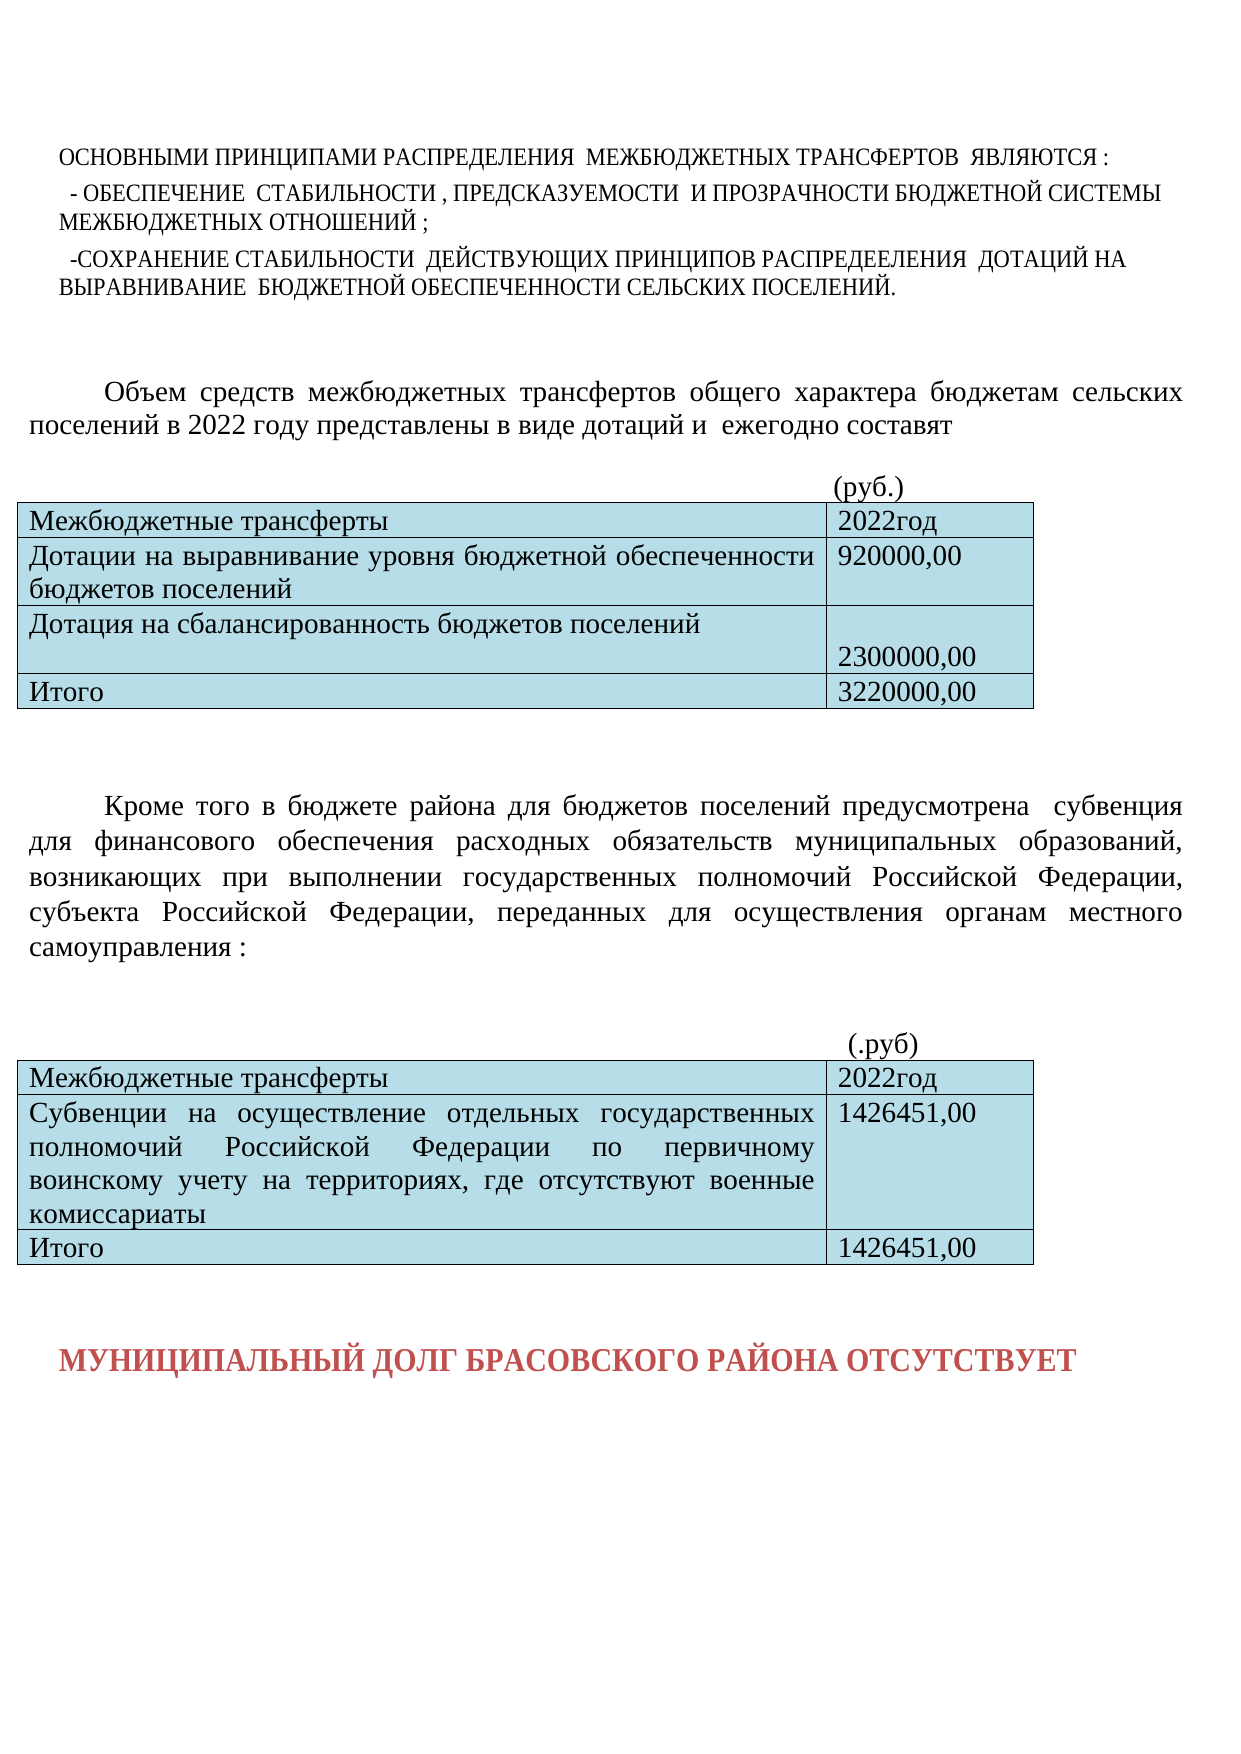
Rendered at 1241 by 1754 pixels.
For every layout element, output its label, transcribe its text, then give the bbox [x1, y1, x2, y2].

text (руб.) [29, 469, 1184, 502]
table_cell Субвенции на осуществление отдельных государственных полномочий Российской Федерации по первичному воинскому учету на территориях, где отсутствуют военные комиссариаты [18, 1095, 826, 1229]
text Основными принципами распределения межбюджетных трансфертов являются : [58, 142, 1184, 171]
text (.руб) [29, 1026, 1184, 1059]
table_cell Итого [18, 674, 826, 708]
table_cell 1426451,00 [827, 1230, 1033, 1264]
table_cell 1426451,00 [827, 1095, 1033, 1229]
table_header 2022год [827, 1061, 1033, 1094]
text - обеспечение стабильности , предсказуемости и прозрачности бюджетной системы межбюджетных отношений ; [58, 178, 1184, 236]
text Объем средств межбюджетных трансфертов общего характера бюджетам сельских поселений в 2022 году представлены в виде дотаций и ежегодно составят [29, 374, 1184, 441]
table_header 2022год [827, 503, 1033, 537]
text -сохранение стабильности действующих принципов распредееления дотаций на выравнивание бюджетной обеспеченности сельских поселений. [58, 244, 1184, 301]
table_header Межбюджетные трансферты [18, 503, 826, 537]
text Муниципальный долг Брасовского района отсутствует [58, 1340, 1184, 1378]
text Кроме того в бюджете района для бюджетов поселений предусмотрена субвенция для финансового обеспечения расходных обязательств муниципальных образований, возникающих при выполнении государственных полномочий Российской Федерации, субъекта Российской Федерации, переданных для осуществления органам местного самоуправления : [29, 788, 1184, 963]
table_cell 3220000,00 [827, 674, 1033, 708]
table_cell Итого [18, 1230, 826, 1264]
table_cell 2300000,00 [827, 606, 1033, 673]
table_cell 920000,00 [827, 538, 1033, 605]
table_cell Дотация на сбалансированность бюджетов поселений [18, 606, 826, 673]
table_header Межбюджетные трансферты [18, 1061, 826, 1094]
table_cell Дотации на выравнивание уровня бюджетной обеспеченности бюджетов поселений [18, 538, 826, 605]
